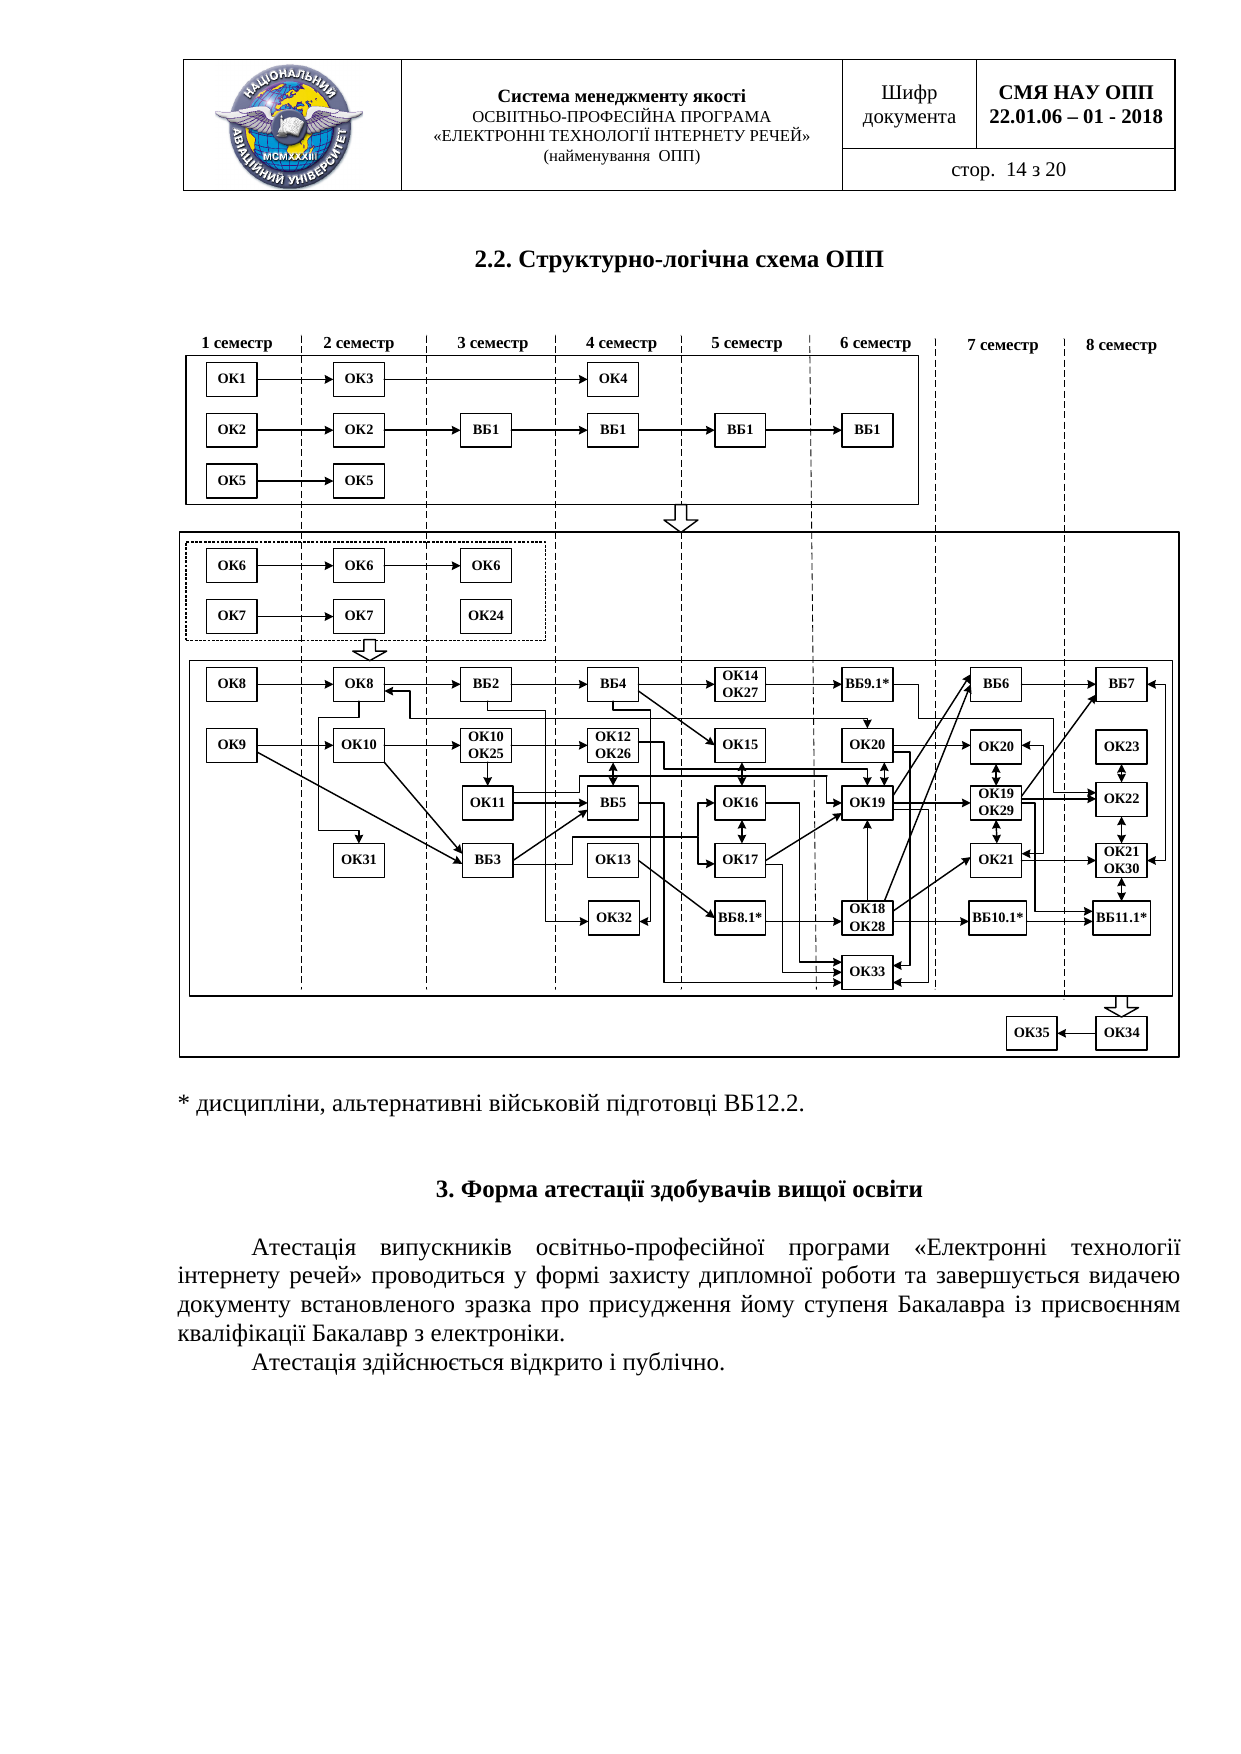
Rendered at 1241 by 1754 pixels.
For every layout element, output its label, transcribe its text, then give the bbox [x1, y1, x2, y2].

picture [214, 60, 364, 190]
text Атестація випускників освітньо-професійної програми «Електронні технології інтернету речей» проводиться у формі захисту дипломної роботи та завершується видачею документу встановленого зразка про присудження йому ступеня Бакалавра із присвоєнням кваліфікації Бакалавр з електроніки. [177, 1232, 1181, 1347]
text * дисципліни, альтернативні військовій підготовці ВБ12.2. [177, 1088, 1181, 1117]
text 3. Форма атестації здобувачів вищої освіти [177, 1174, 1181, 1203]
text 2.2. Структурно-логічна схема ОПП [177, 244, 1181, 272]
text Атестація здійснюється відкрито і публічно. [177, 1347, 1181, 1375]
